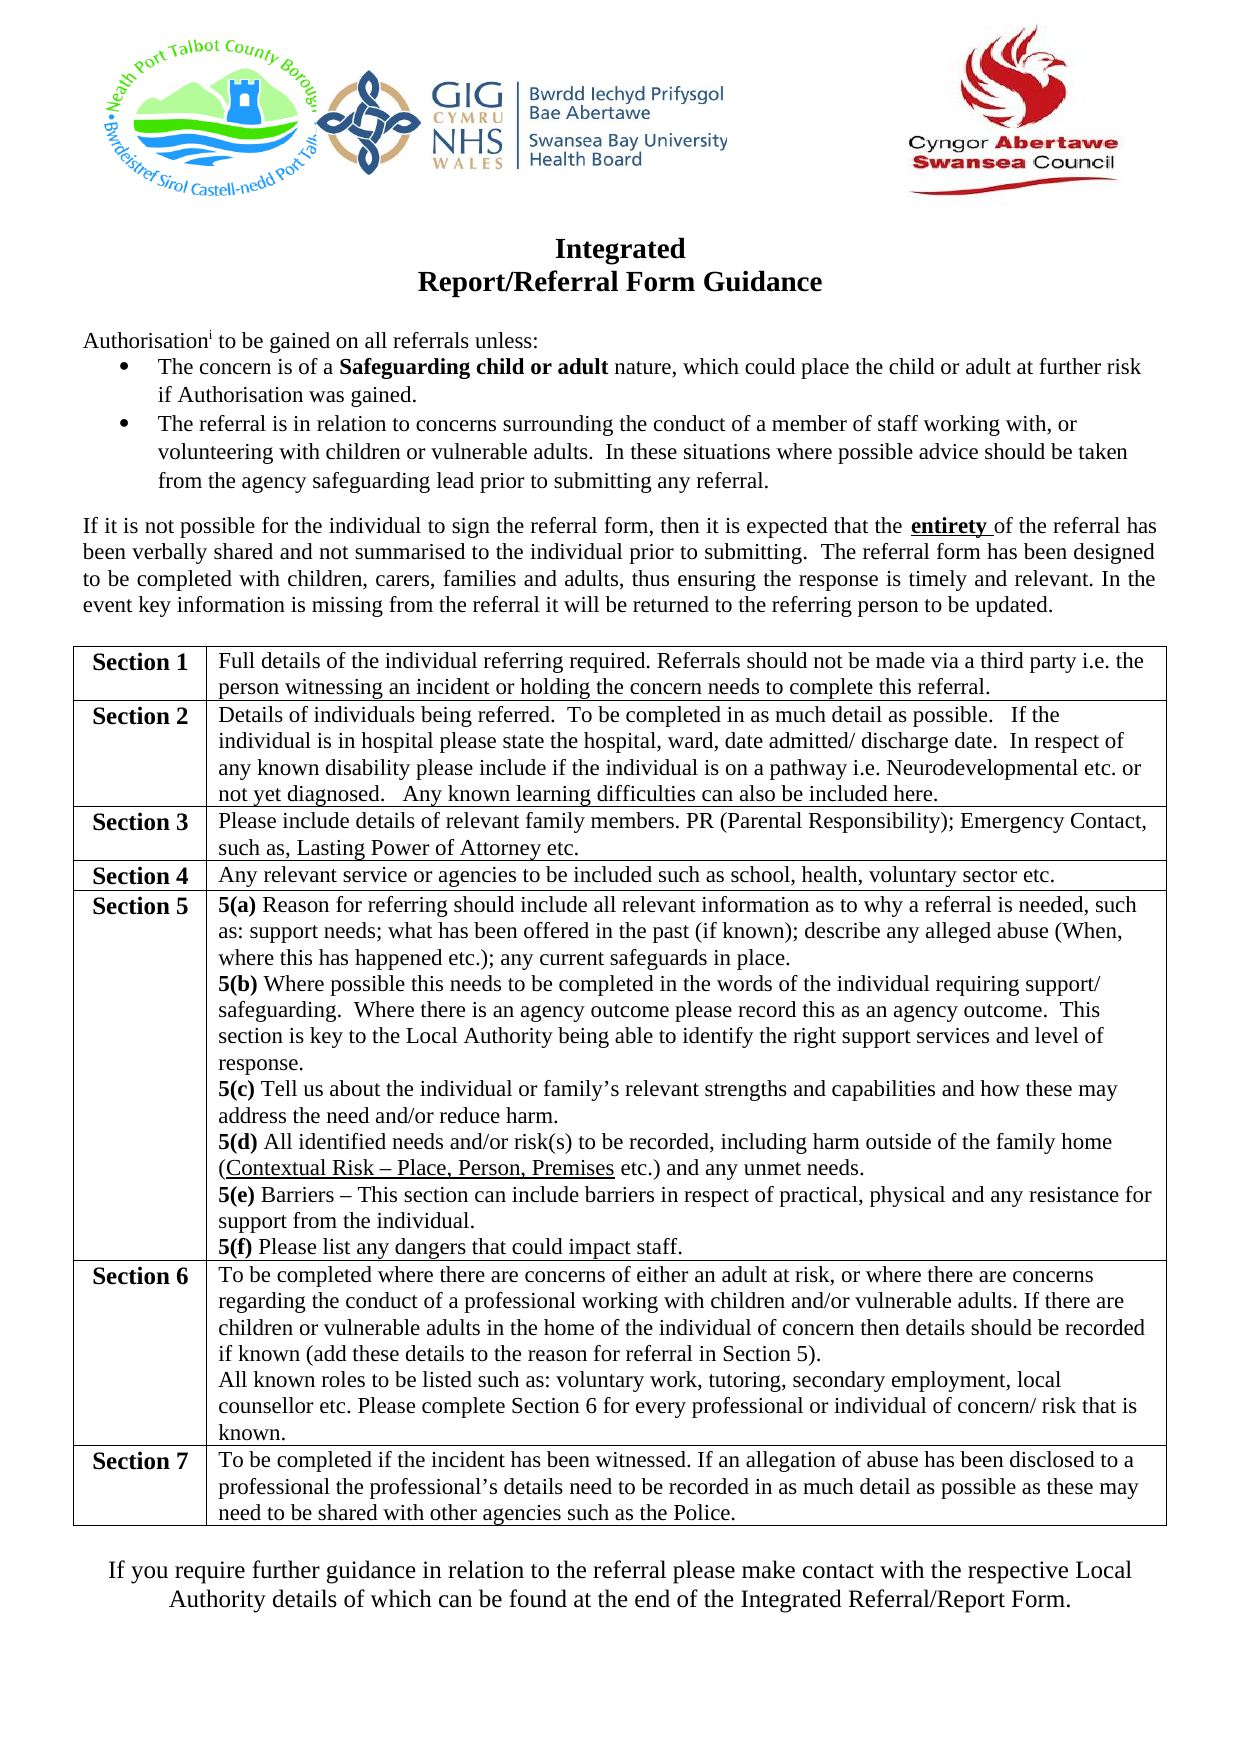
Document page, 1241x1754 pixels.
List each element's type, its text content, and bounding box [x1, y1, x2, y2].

text Authorisation to be gained on all referrals unless: [83, 327, 1157, 353]
table_cell Any relevant service or agencies to be included such as school, health, voluntary sector etc. [207, 861, 1166, 890]
table_cell Section 5 [74, 891, 206, 1260]
table_cell To be completed if the incident has been witnessed. If an allegation of abuse has been disclosed to a professional the professional’s details need to be recorded in as much detail as possible as these may need to be shared with other agencies such as the Police. [207, 1446, 1166, 1525]
table_cell Section 3 [74, 807, 206, 860]
text Integrated [83, 231, 1157, 264]
text If you require further guidance in relation to the referral please make contact with the respective Local Authority details of which can be found at the end of the Integrated Referral/Report Form. [83, 1555, 1157, 1613]
list The referral is in relation to concerns surrounding the conduct of a member of staff working with, or volunteering with children or vulnerable adults. In these situations where possible advice should be taken from the agency safeguarding lead prior to submitting any referral. [120, 410, 1157, 493]
text If it is not possible for the individual to sign the referral form, then it is expected that the entirety of the referral has been verbally shared and not summarised to the individual prior to submitting. The referral form has been designed to be completed with children, carers, families and adults, thus ensuring the response is timely and relevant. In the event key information is missing from the referral it will be returned to the referring person to be updated. [83, 512, 1157, 617]
table_header Section 1 [74, 647, 206, 700]
table_cell Section 7 [74, 1446, 206, 1525]
list The concern is of a Safeguarding child or adult nature, which could place the child or adult at further risk if Authorisation was gained. [120, 353, 1157, 408]
table_cell Section 2 [74, 701, 206, 806]
table_header Full details of the individual referring required. Referrals should not be made via a third party i.e. the person witnessing an incident or holding the concern needs to complete this referral. [207, 647, 1166, 700]
text Report/Referral Form Guidance [83, 264, 1157, 298]
picture [869, 12, 1158, 214]
table_cell Section 6 [74, 1261, 206, 1445]
table_cell To be completed where there are concerns of either an adult at risk, or where there are concerns regarding the conduct of a professional working with children and/or vulnerable adults. If there are children or vulnerable adults in the home of the individual of concern then details should be recorded if known (add these details to the reason for referral in Section 5). All known roles to be listed such as: voluntary work, tutoring, secondary employment, local counsellor etc. Please complete Section 6 for every professional or individual of concern/ risk that is known. [207, 1261, 1166, 1445]
table_cell 5(a) Reason for referring should include all relevant information as to why a referral is needed, such as: support needs; what has been offered in the past (if known); describe any alleged abuse (When, where this has happened etc.); any current safeguards in place. 5(b) Where possible this needs to be completed in the words of the individual requiring support/ safeguarding. Where there is an agency outcome please record this as an agency outcome. This section is key to the Local Authority being able to identify the right support services and level of response. 5(c) Tell us about the individual or family’s relevant strengths and capabilities and how these may address the need and/or reduce harm. 5(d) All identified needs and/or risk(s) to be recorded, including harm outside of the family home (Contextual Risk – Place, Person, Premises etc.) and any unmet needs. 5(e) Barriers – This section can include barriers in respect of practical, physical and any resistance for support from the individual. 5(f) Please list any dangers that could impact staff. [207, 891, 1166, 1260]
table_cell Please include details of relevant family members. PR (Parental Responsibility); Emergency Contact, such as, Lasting Power of Attorney etc. [207, 807, 1166, 860]
table_cell Details of individuals being referred. To be completed in as much detail as possible. If the individual is in hospital please state the hospital, ward, date admitted/ discharge date. In respect of any known disability please include if the individual is on a pathway i.e. Neurodevelopmental etc. or not yet diagnosed. Any known learning difficulties can also be included here. [207, 701, 1166, 806]
table_cell Section 4 [74, 861, 206, 890]
picture [104, 39, 728, 196]
